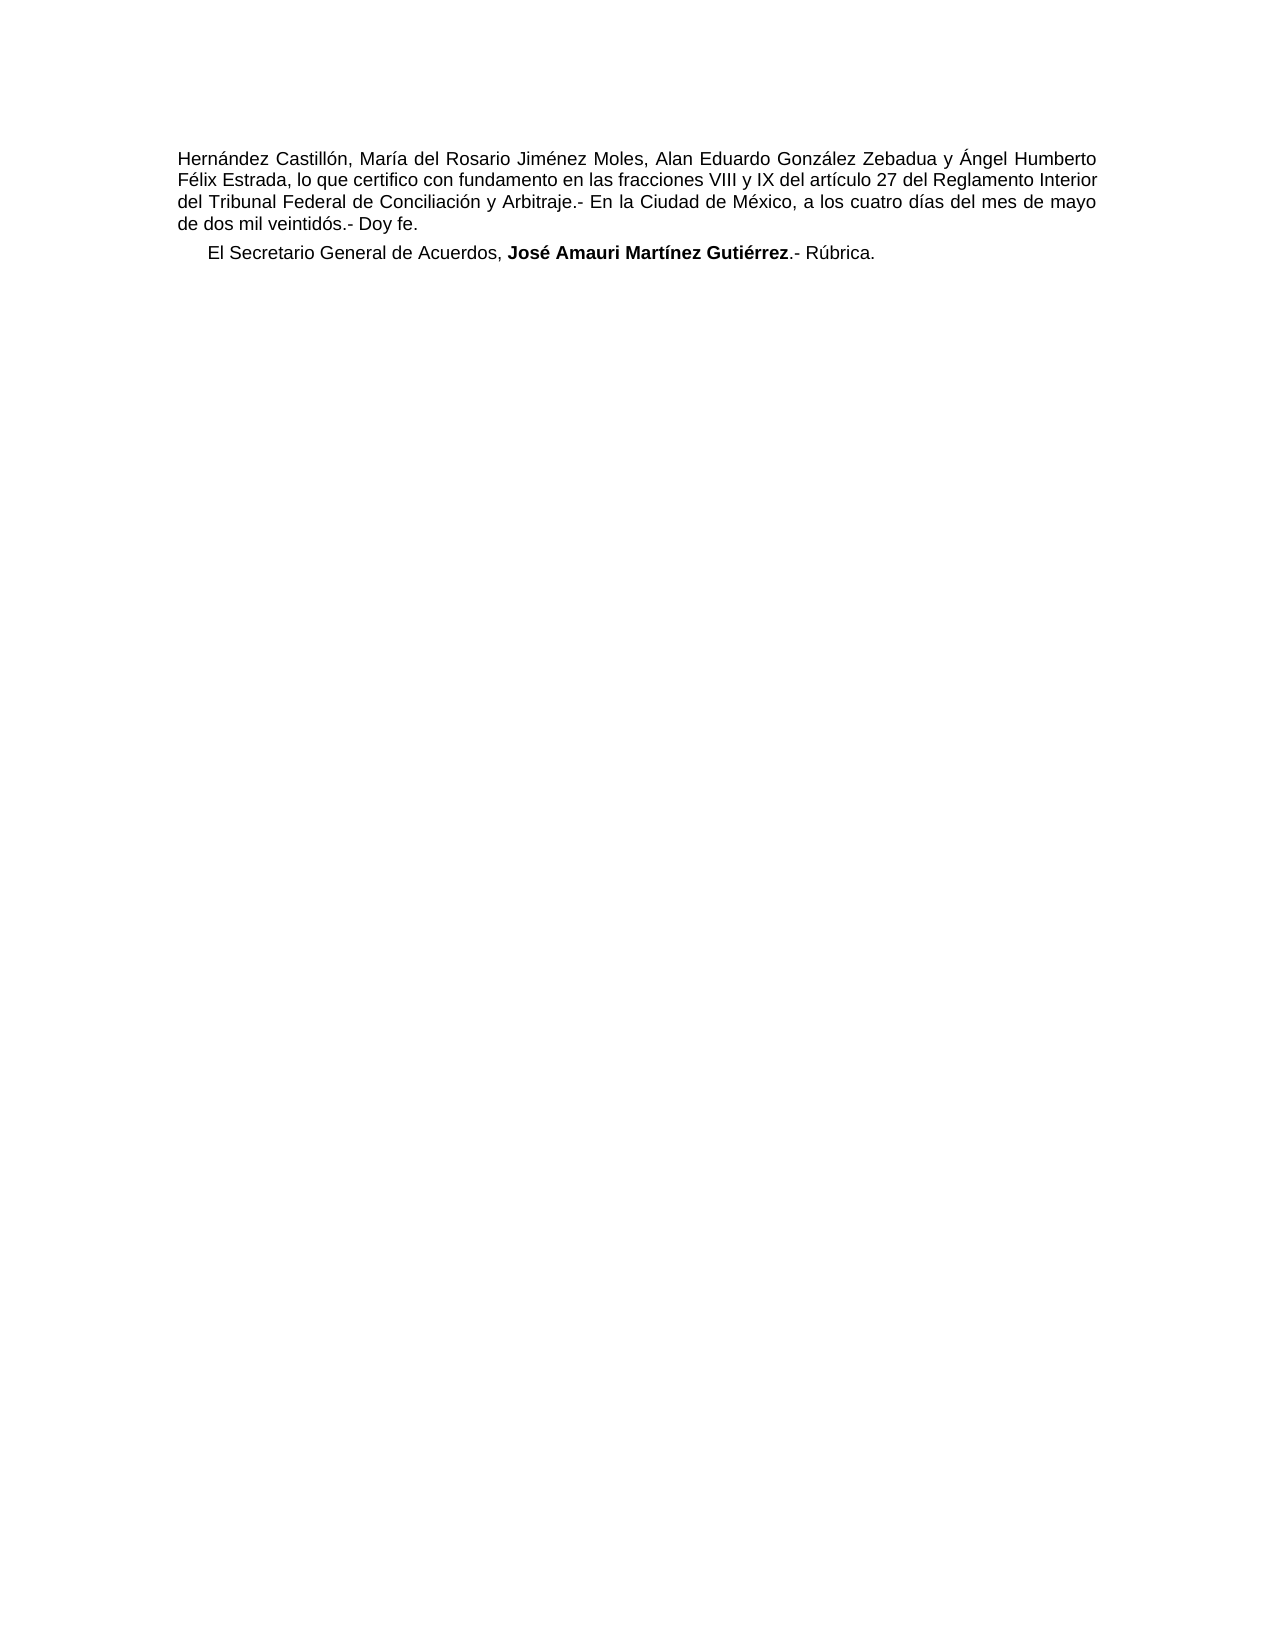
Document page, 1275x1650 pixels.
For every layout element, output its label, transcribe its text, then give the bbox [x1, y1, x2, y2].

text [177, 148, 1098, 234]
text El Secretario General de Acuerdos, José Amauri Martínez Gutiérrez.- Rúbrica. [177, 242, 1098, 264]
